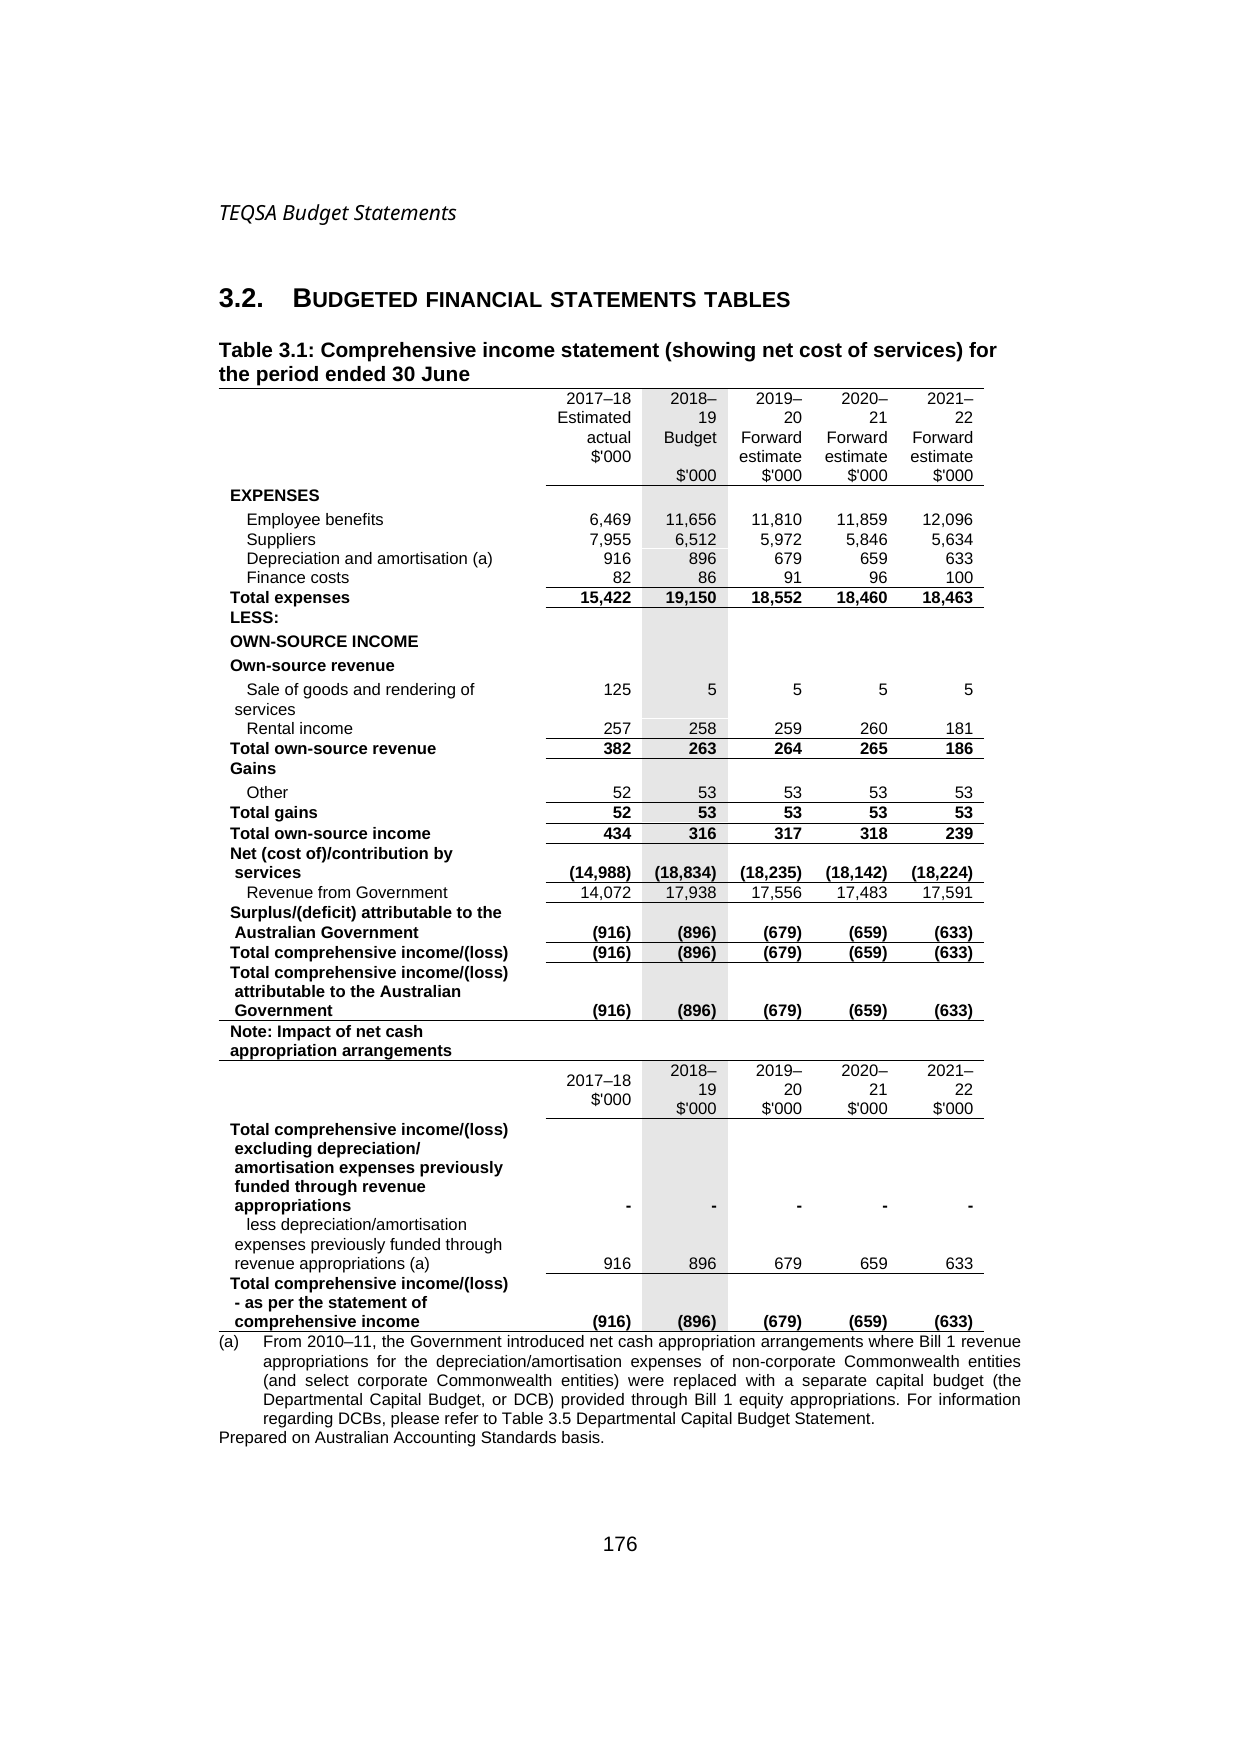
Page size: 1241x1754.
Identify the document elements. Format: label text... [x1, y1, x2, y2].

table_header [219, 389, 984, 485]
text Prepared on Australian Accounting Standards basis. [218, 1428, 1022, 1447]
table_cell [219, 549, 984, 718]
text (a) From 2010–11, the Government introduced net cash appropriation arrangements where Bill 1 revenue appropriations for the depreciation/amortisation expenses of non-corporate Commonwealth entities (and select corporate Commonwealth entities) were replaced with a separate capital budget (the Departmental Capital Budget, or DCB) provided through Bill 1 equity appropriations. For information regarding DCBs, please refer to Table 3.5 Departmental Capital Budget Statement. [218, 1332, 1022, 1428]
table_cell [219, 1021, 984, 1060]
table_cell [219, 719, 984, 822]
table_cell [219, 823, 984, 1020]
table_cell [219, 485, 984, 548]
subtitle 3.2. Budgeted financial statements tables [218, 282, 1022, 313]
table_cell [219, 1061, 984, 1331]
subtitle Table 3.1: Comprehensive income statement (showing net cost of services) for the period ended 30 June [218, 338, 1022, 386]
